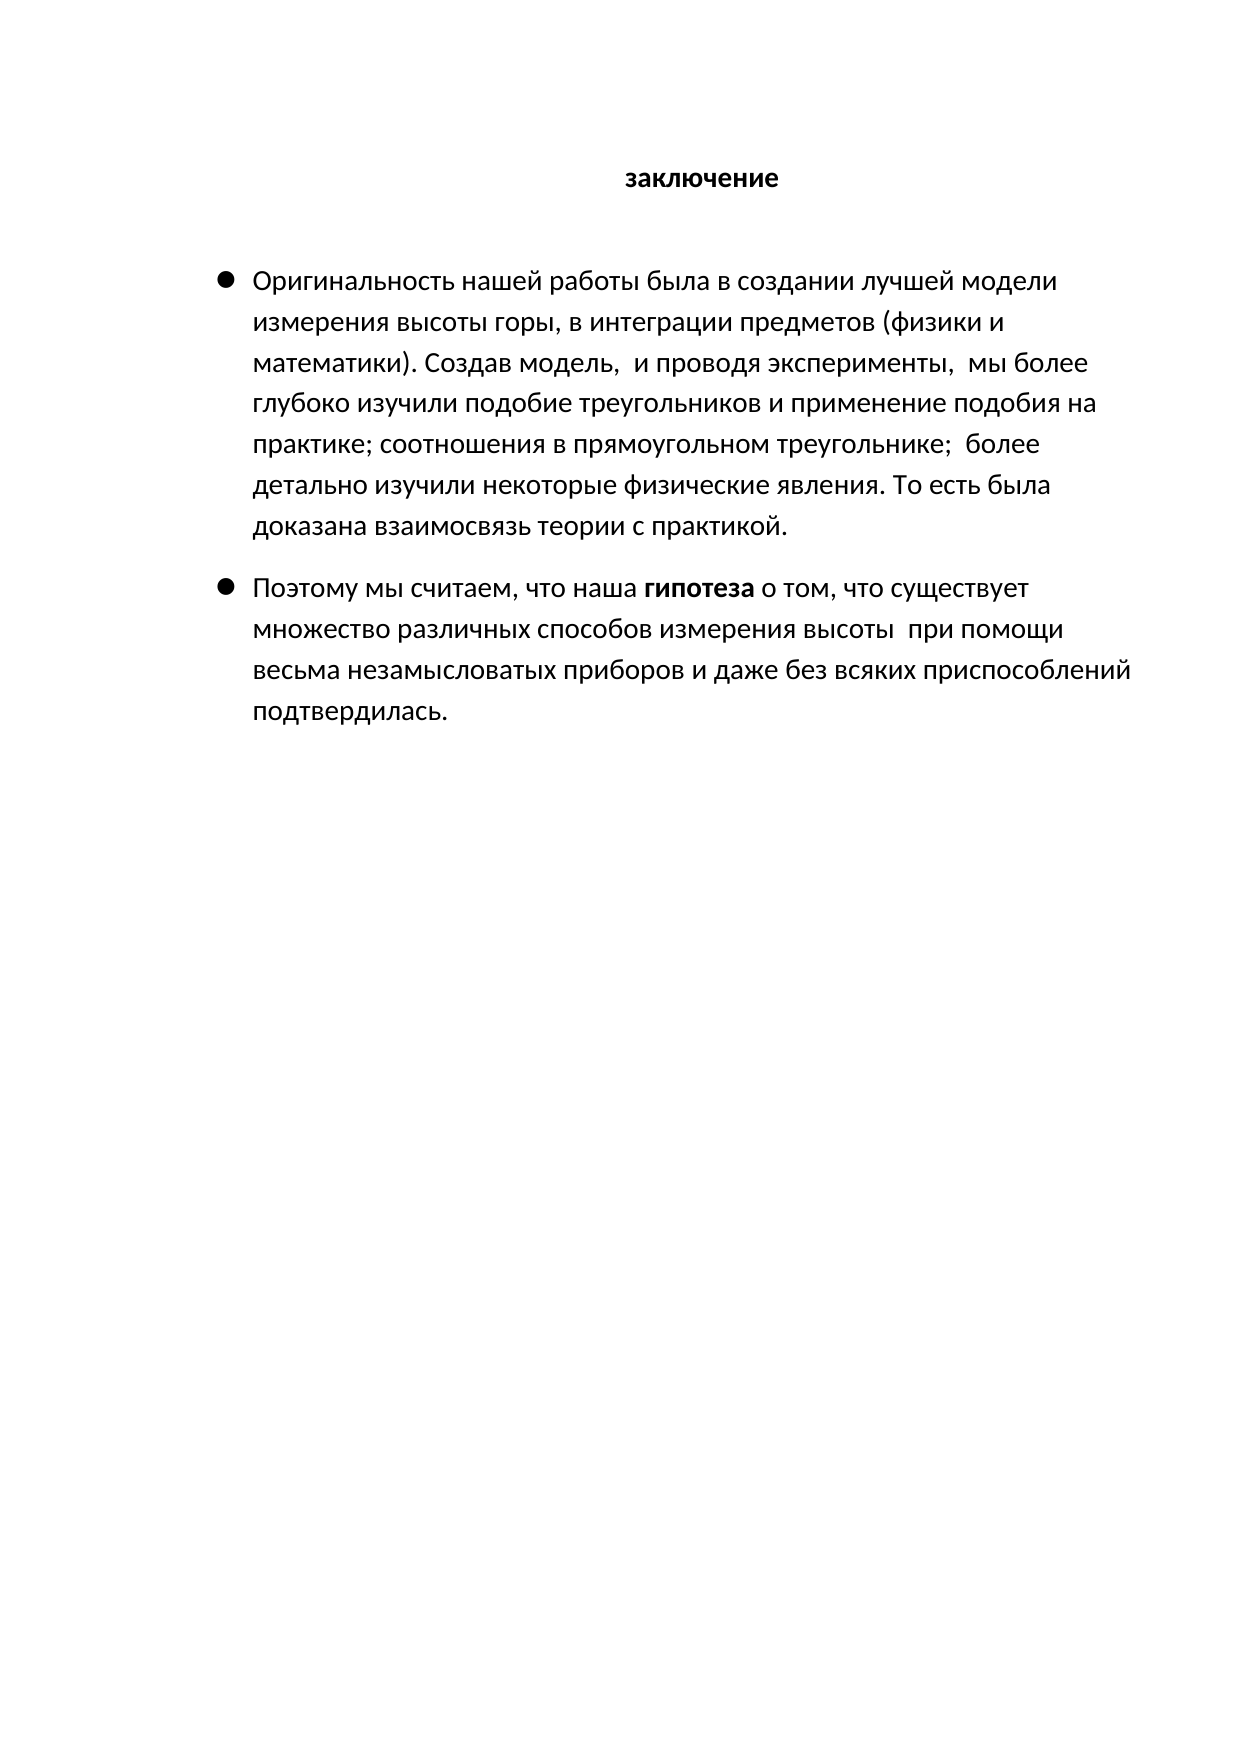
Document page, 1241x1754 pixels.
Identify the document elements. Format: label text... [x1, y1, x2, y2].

list Оригинальность нашей работы была в создании лучшей модели измерения высоты горы, в интеграции предметов (физики и математики). Создав модель, и проводя эксперименты, мы более глубоко изучили подобие треугольников и применение подобия на практике; соотношения в прямоугольном треугольнике; более детально изучили некоторые физические явления. То есть была доказана взаимосвязь теории с практикой. [215, 262, 1152, 543]
list Поэтому мы считаем, что наша гипотеза о том, что существует множество различных способов измерения высоты при помощи весьма незамысловатых приборов и даже без всяких приспособлений подтвердилась. [215, 569, 1152, 728]
list заключение [252, 159, 1152, 195]
